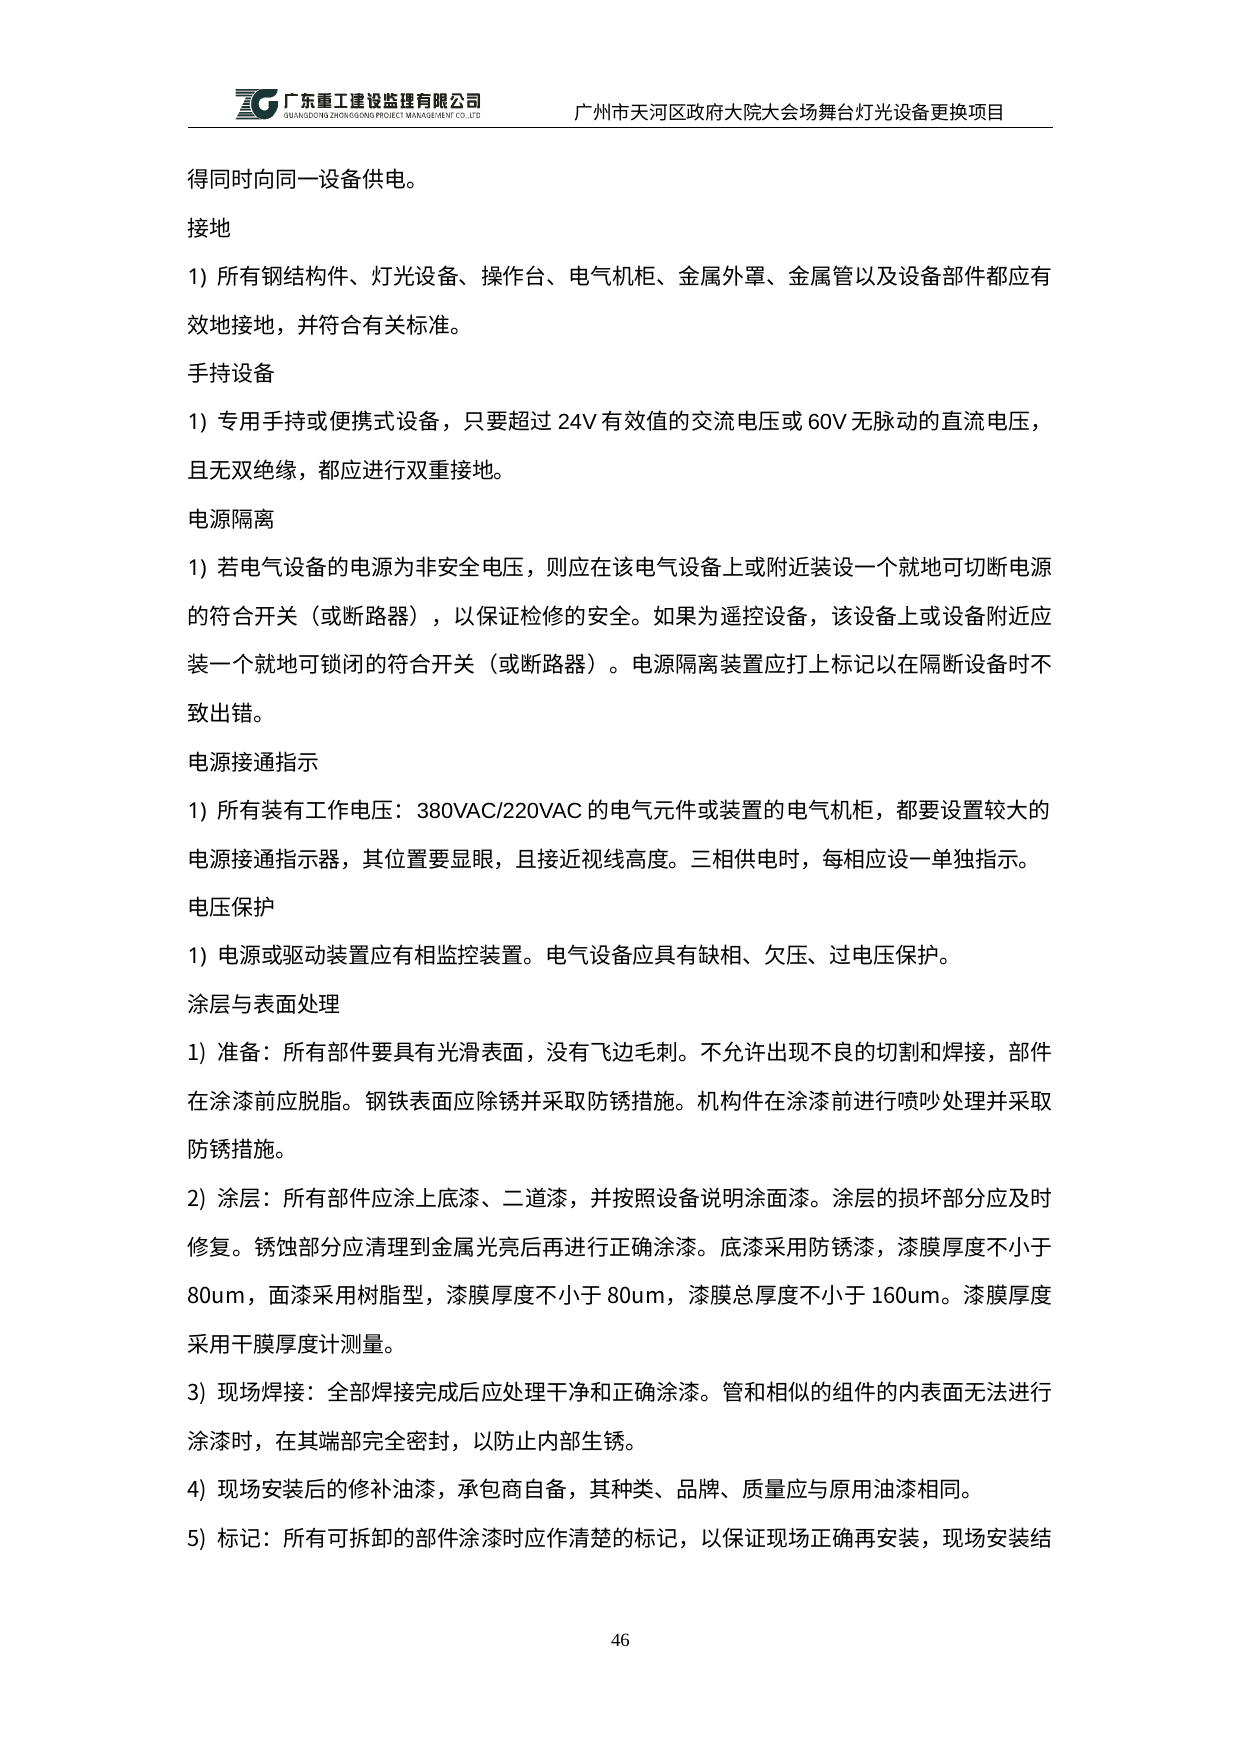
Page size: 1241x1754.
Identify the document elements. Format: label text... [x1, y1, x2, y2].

list 现场安装后的修补油漆，承包商自备，其种类、品牌、质量应与原用油漆相同。 [187, 1472, 1053, 1504]
text 接地 [187, 210, 1053, 243]
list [187, 1520, 1053, 1553]
text 涂层与表面处理 [187, 986, 1053, 1019]
text 电源隔离 [187, 501, 1053, 534]
list 若电气设备的电源为非安全电压，则应在该电气设备上或附近装设一个就地可切断电源的符合开关（或断路器），以保证检修的安全。如果为遥控设备，该设备上或设备附近应装一个就地可锁闭的符合开关（或断路器）。电源隔离装置应打上标记以在隔断设备时不致出错。 [187, 549, 1053, 728]
list 所有钢结构件、灯光设备、操作台、电气机柜、金属外罩、金属管以及设备部件都应有效地接地，并符合有关标准。 [187, 259, 1053, 340]
list 现场焊接：全部焊接完成后应处理干净和正确涂漆。管和相似的组件的内表面无法进行涂漆时，在其端部完全密封，以防止内部生锈。 [187, 1375, 1053, 1456]
picture [235, 88, 481, 120]
text 手持设备 [187, 356, 1053, 388]
text 电源接通指示 [187, 744, 1053, 777]
list 所有装有工作电压：380VAC/220VAC的电气元件或装置的电气机柜，都要设置较大的电源接通指示器，其位置要显眼，且接近视线高度。三相供电时，每相应设一单独指示。 [187, 792, 1053, 874]
text 电压保护 [187, 889, 1053, 922]
list 涂层：所有部件应涂上底漆、二道漆，并按照设备说明涂面漆。涂层的损坏部分应及时修复。锈蚀部分应清理到金属光亮后再进行正确涂漆。底漆采用防锈漆，漆膜厚度不小于80um，面漆采用树脂型，漆膜厚度不小于80um，漆膜总厚度不小于160um。漆膜厚度采用干膜厚度计测量。 [187, 1180, 1053, 1359]
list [187, 162, 1053, 194]
list 专用手持或便携式设备，只要超过24V有效值的交流电压或60V无脉动的直流电压，且无双绝缘，都应进行双重接地。 [187, 404, 1053, 485]
list 电源或驱动装置应有相监控装置。电气设备应具有缺相、欠压、过电压保护。 [187, 938, 1053, 970]
list 准备：所有部件要具有光滑表面，没有飞边毛刺。不允许出现不良的切割和焊接，部件在涂漆前应脱脂。钢铁表面应除锈并采取防锈措施。机构件在涂漆前进行喷吵处理并采取防锈措施。 [187, 1034, 1053, 1164]
